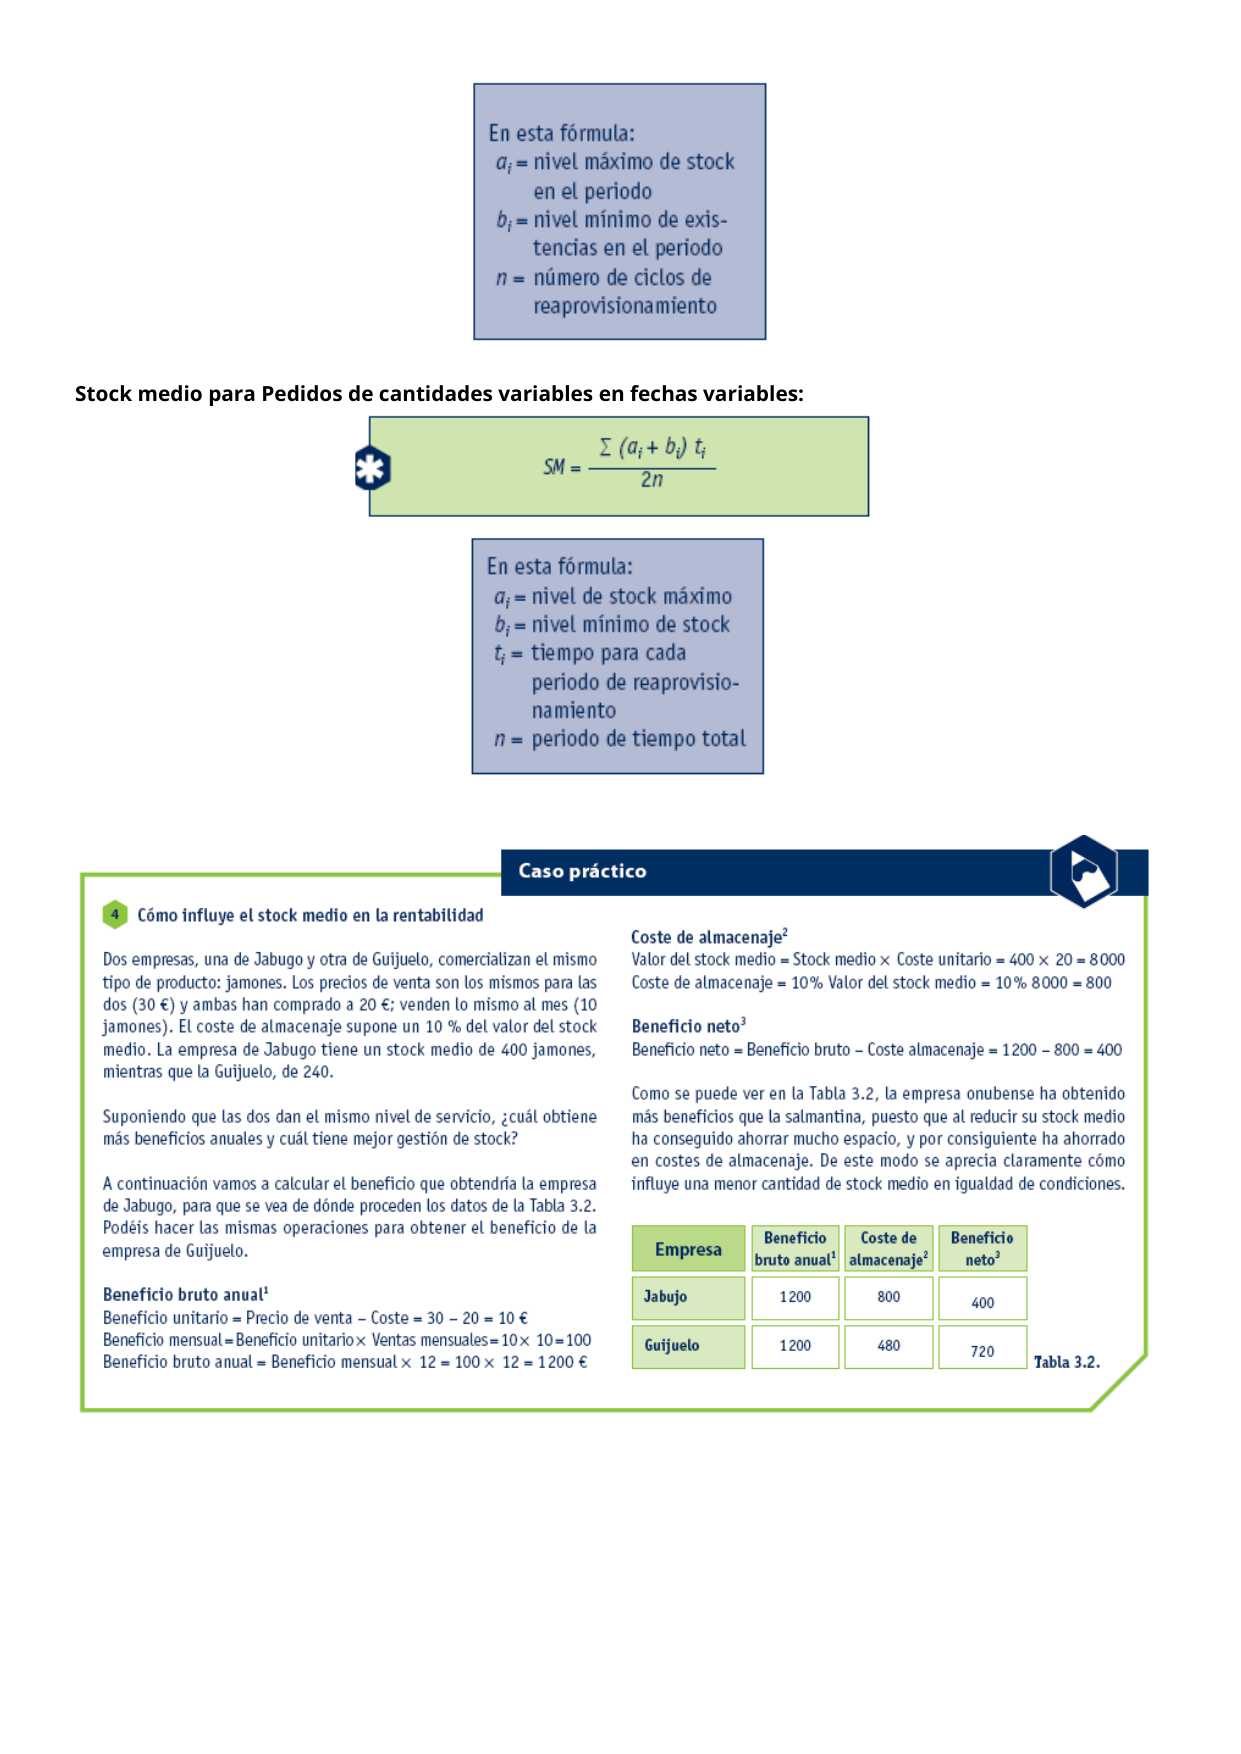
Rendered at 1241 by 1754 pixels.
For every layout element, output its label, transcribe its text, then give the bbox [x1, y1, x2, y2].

text Stock medio para Pedidos de cantidades variables en fechas variables: [75, 379, 1165, 408]
